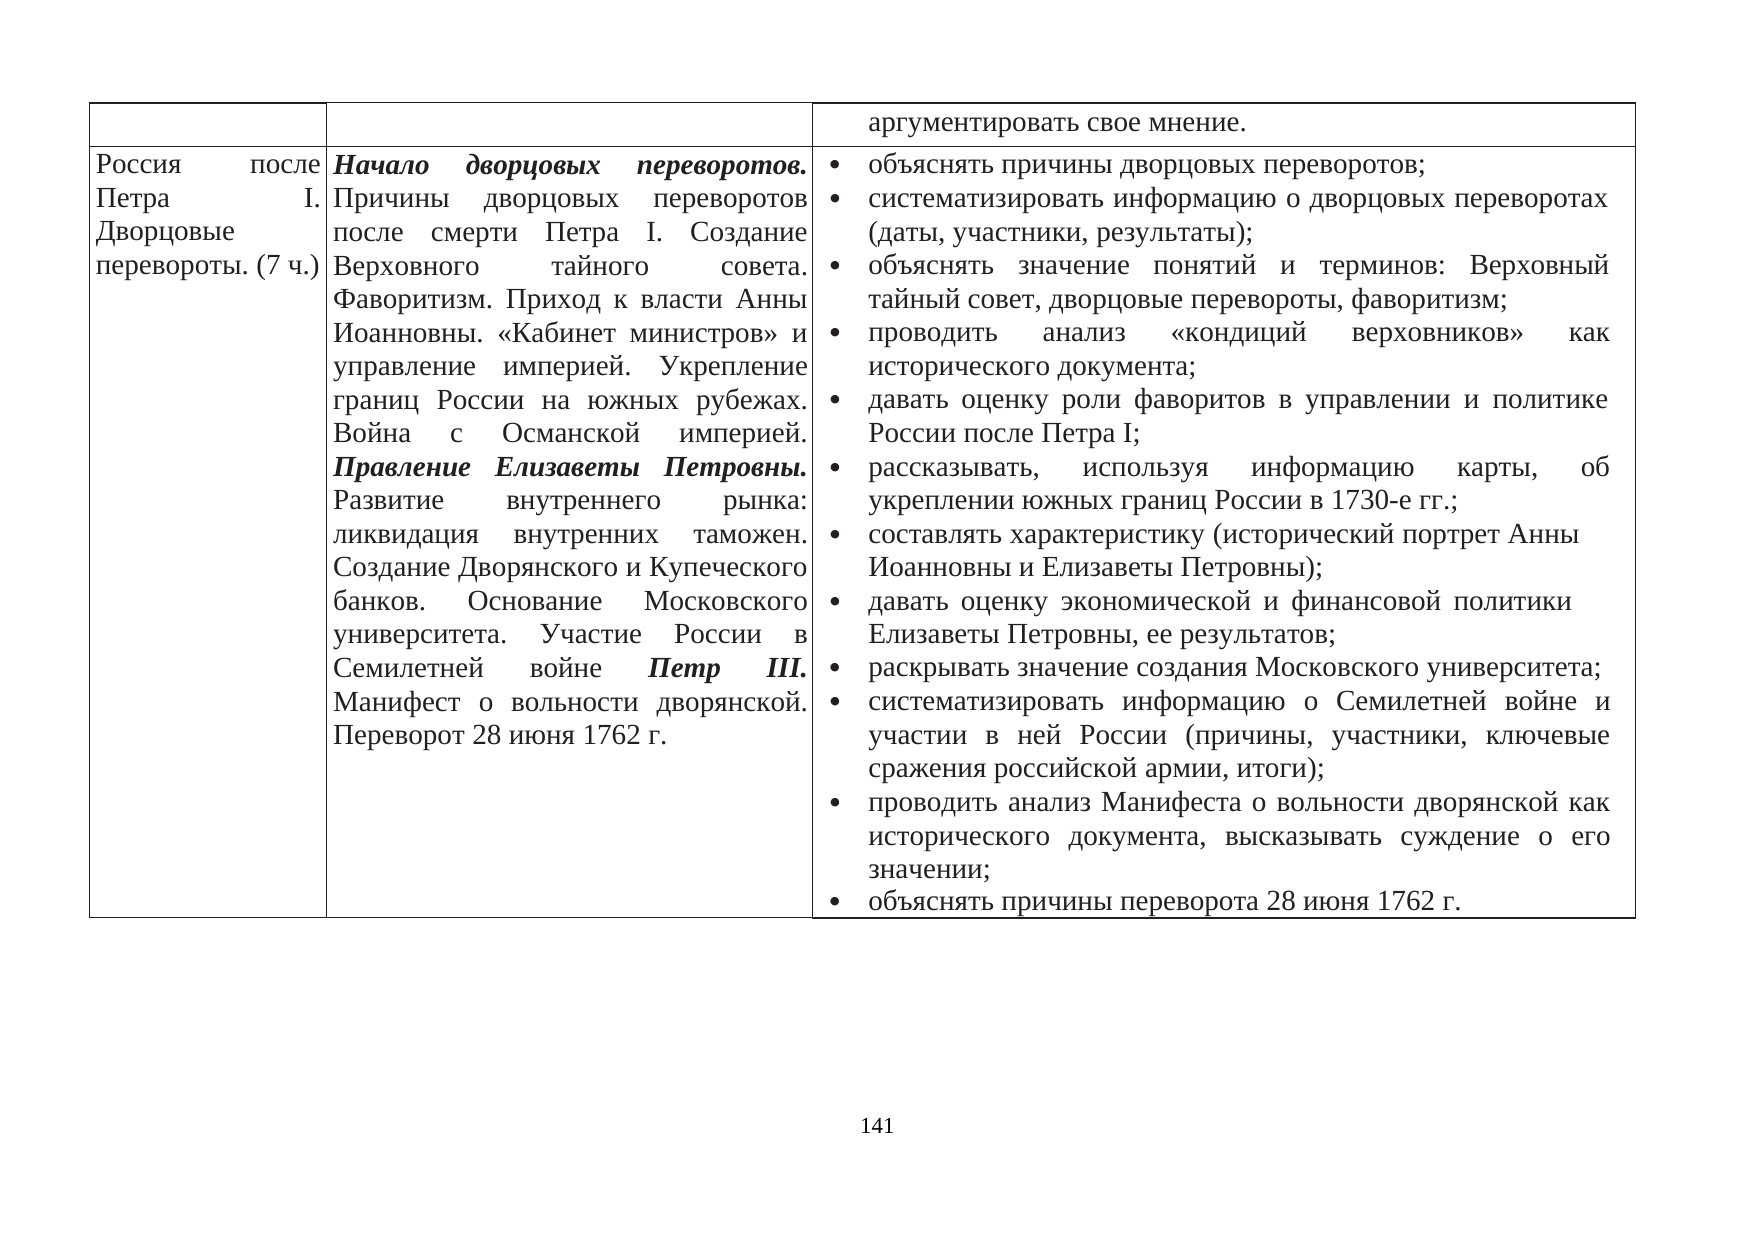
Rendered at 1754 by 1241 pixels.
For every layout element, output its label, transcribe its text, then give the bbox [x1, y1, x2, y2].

table_header [90, 104, 326, 146]
table_header аргументировать свое мнение. [813, 104, 1635, 146]
table_cell Начало дворцовых переворотов. Причины дворцовых переворотов после смерти Петра I. Создание Верховного тайного совета. Фаворитизм. Приход к власти Анны Иоанновны. «Кабинет министров» и управление империей. Укрепление границ России на южных рубежах. Война с Османской империей. Правление Елизаветы Петровны. Развитие внутреннего рынка: ликвидация внутренних таможен. Создание Дворянского и Купеческого банков. Основание Московского университета. Участие России в Семилетней войне Петр III. Манифест o вольности дворянской. Переворот 28 июня 1762 г. [327, 147, 812, 917]
table_cell Россия после Петра I. Дворцовые перевороты. (7 ч.) [90, 147, 326, 917]
table_cell объяснять причины дворцовых переворотов; систематизировать информацию о дворцовых переворотах (даты, участники, результаты); объяснять значение понятий и терминов: Верховный тайный совет, дворцовые перевороты, фаворитизм; проводить анализ «кондиций верховников» как исторического документа; давать оценку роли фаворитов в управлении и политике России после Петра I; рассказывать, используя информацию карты, об укреплении южных границ России в 1730-е гг.; составлять характеристику (исторический портрет Анны Иоанновны и Елизаветы Петровны); давать оценку экономической и финансовой политики Елизаветы Петровны, ее результатов; раскрывать значение создания Московского университета; систематизировать информацию о Семилетней войне и участии в ней России (причины, участники, ключевые сражения российской армии, итоги); проводить анализ Манифеста о вольности дворянской как исторического документа, высказывать суждение о его значении; объяснять причины переворота 28 июня 1762 г. [813, 147, 1635, 917]
table_header [327, 103, 812, 146]
